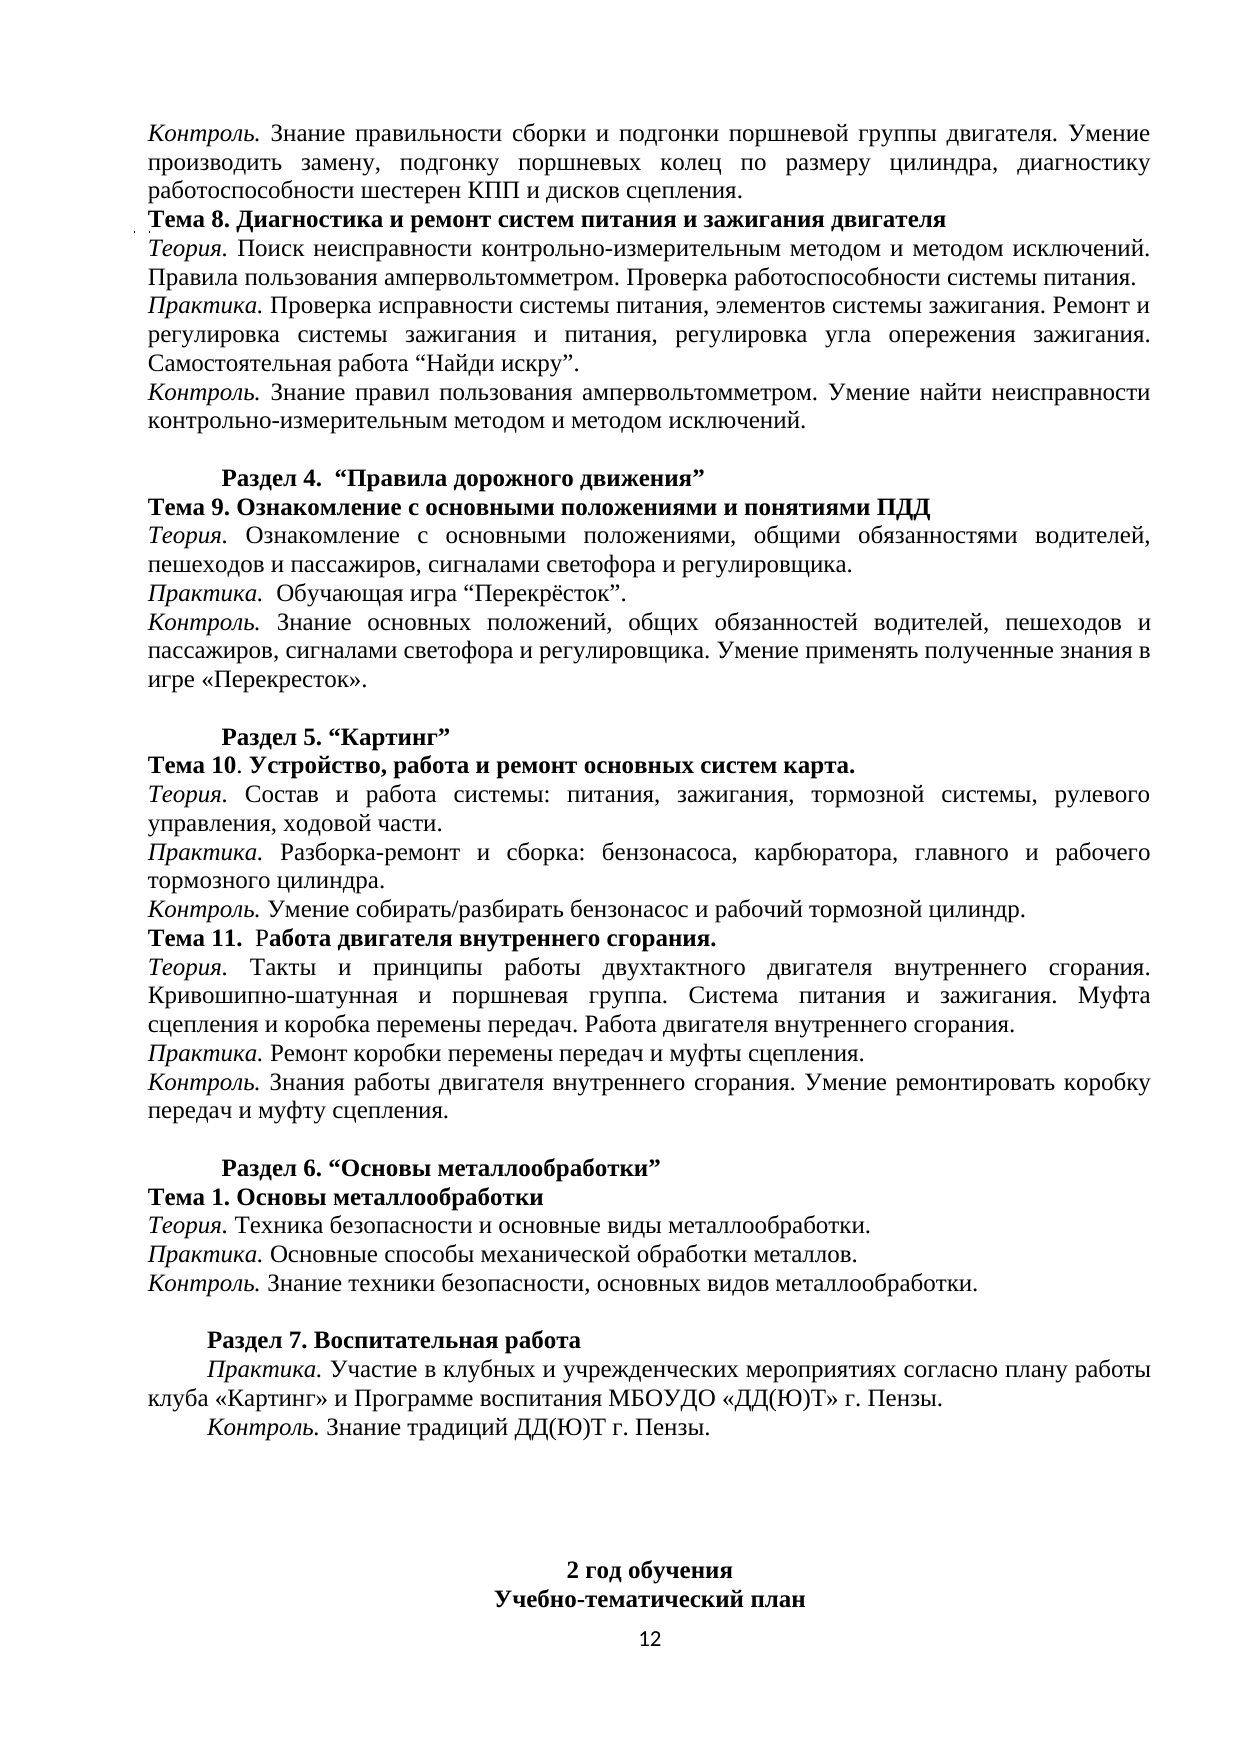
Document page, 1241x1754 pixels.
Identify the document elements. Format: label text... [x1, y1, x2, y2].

text Контроль. Знание техники безопасности, основных видов металлообработки. [148, 1268, 1152, 1297]
text Теория. Поиск неисправности контрольно-измерительным методом и методом исключений. Правила пользования ампервольтомметром. Проверка работоспособности системы питания. [148, 233, 1152, 291]
text Контроль. Знания работы двигателя внутреннего сгорания. Умение ремонтировать коробку передач и муфту сцепления. [148, 1067, 1152, 1124]
text Раздел 7. Воспитательная работа [148, 1326, 1152, 1354]
text Практика. Обучающая игра “Перекрёсток”. [148, 578, 1152, 607]
text Раздел 6. “Основы металлообработки” [148, 1153, 1152, 1182]
text Теория. Ознакомление с основными положениями, общими обязанностями водителей, пешеходов и пассажиров, сигналами светофора и регулировщика. [148, 521, 1152, 578]
text Теория. Такты и принципы работы двухтактного двигателя внутреннего сгорания. Кривошипно-шатунная и поршневая группа. Система питания и зажигания. Муфта сцепления и коробка перемены передач. Работа двигателя внутреннего сгорания. [148, 952, 1152, 1038]
text Учебно-тематический план [148, 1584, 1152, 1613]
text Контроль. Знание основных положений, общих обязанностей водителей, пешеходов и пассажиров, сигналами светофора и регулировщика. Умение применять полученные знания в игре «Перекресток». [148, 607, 1152, 693]
text Раздел 4. “Правила дорожного движения” [148, 463, 1152, 492]
text Практика. Проверка исправности системы питания, элементов системы зажигания. Ремонт и регулировка системы зажигания и питания, регулировка угла опережения зажигания. Самостоятельная работа “Найди искру”. [148, 291, 1152, 377]
text Тема 1. Основы металлообработки [148, 1182, 1152, 1211]
text Практика. Ремонт коробки перемены передач и муфты сцепления. [148, 1038, 1152, 1067]
text Контроль. Знание правил пользования ампервольтомметром. Умение найти неисправности контрольно-измерительным методом и методом исключений. [148, 377, 1152, 434]
text Практика. Разборка-ремонт и сборка: бензонасоса, карбюратора, главного и рабочего тормозного цилиндра. [148, 837, 1152, 894]
text Тема 8. Диагностика и ремонт систем питания и зажигания двигателя [148, 204, 1152, 233]
text Теория. Состав и работа системы: питания, зажигания, тормозной системы, рулевого управления, ходовой части. [148, 779, 1152, 837]
text Раздел 5. “Картинг” [148, 722, 1152, 751]
text Контроль. Умение собирать/разбирать бензонасос и рабочий тормозной цилиндр. [148, 894, 1152, 923]
text Практика. Участие в клубных и учрежденческих мероприятиях согласно плану работы клуба «Картинг» и Программе воспитания МБОУДО «ДД(Ю)Т» г. Пензы. [148, 1354, 1152, 1412]
text Теория. Техника безопасности и основные виды металлообработки. [148, 1211, 1152, 1239]
text Тема 11. Работа двигателя внутреннего сгорания. [148, 923, 1152, 952]
text Тема 9. Ознакомление с основными положениями и понятиями ПДД [148, 492, 1152, 521]
text Контроль. Знание правильности сборки и подгонки поршневой группы двигателя. Умение производить замену, подгонку поршневых колец по размеру цилиндра, диагностику работоспособности шестерен КПП и дисков сцепления. [148, 118, 1152, 204]
text 2 год обучения [148, 1556, 1152, 1584]
text Практика. Основные способы механической обработки металлов. [148, 1239, 1152, 1268]
text Контроль. Знание традиций ДД(Ю)Т г. Пензы. [148, 1412, 1152, 1441]
text Тема 10. Устройство, работа и ремонт основных систем карта. [148, 751, 1152, 779]
